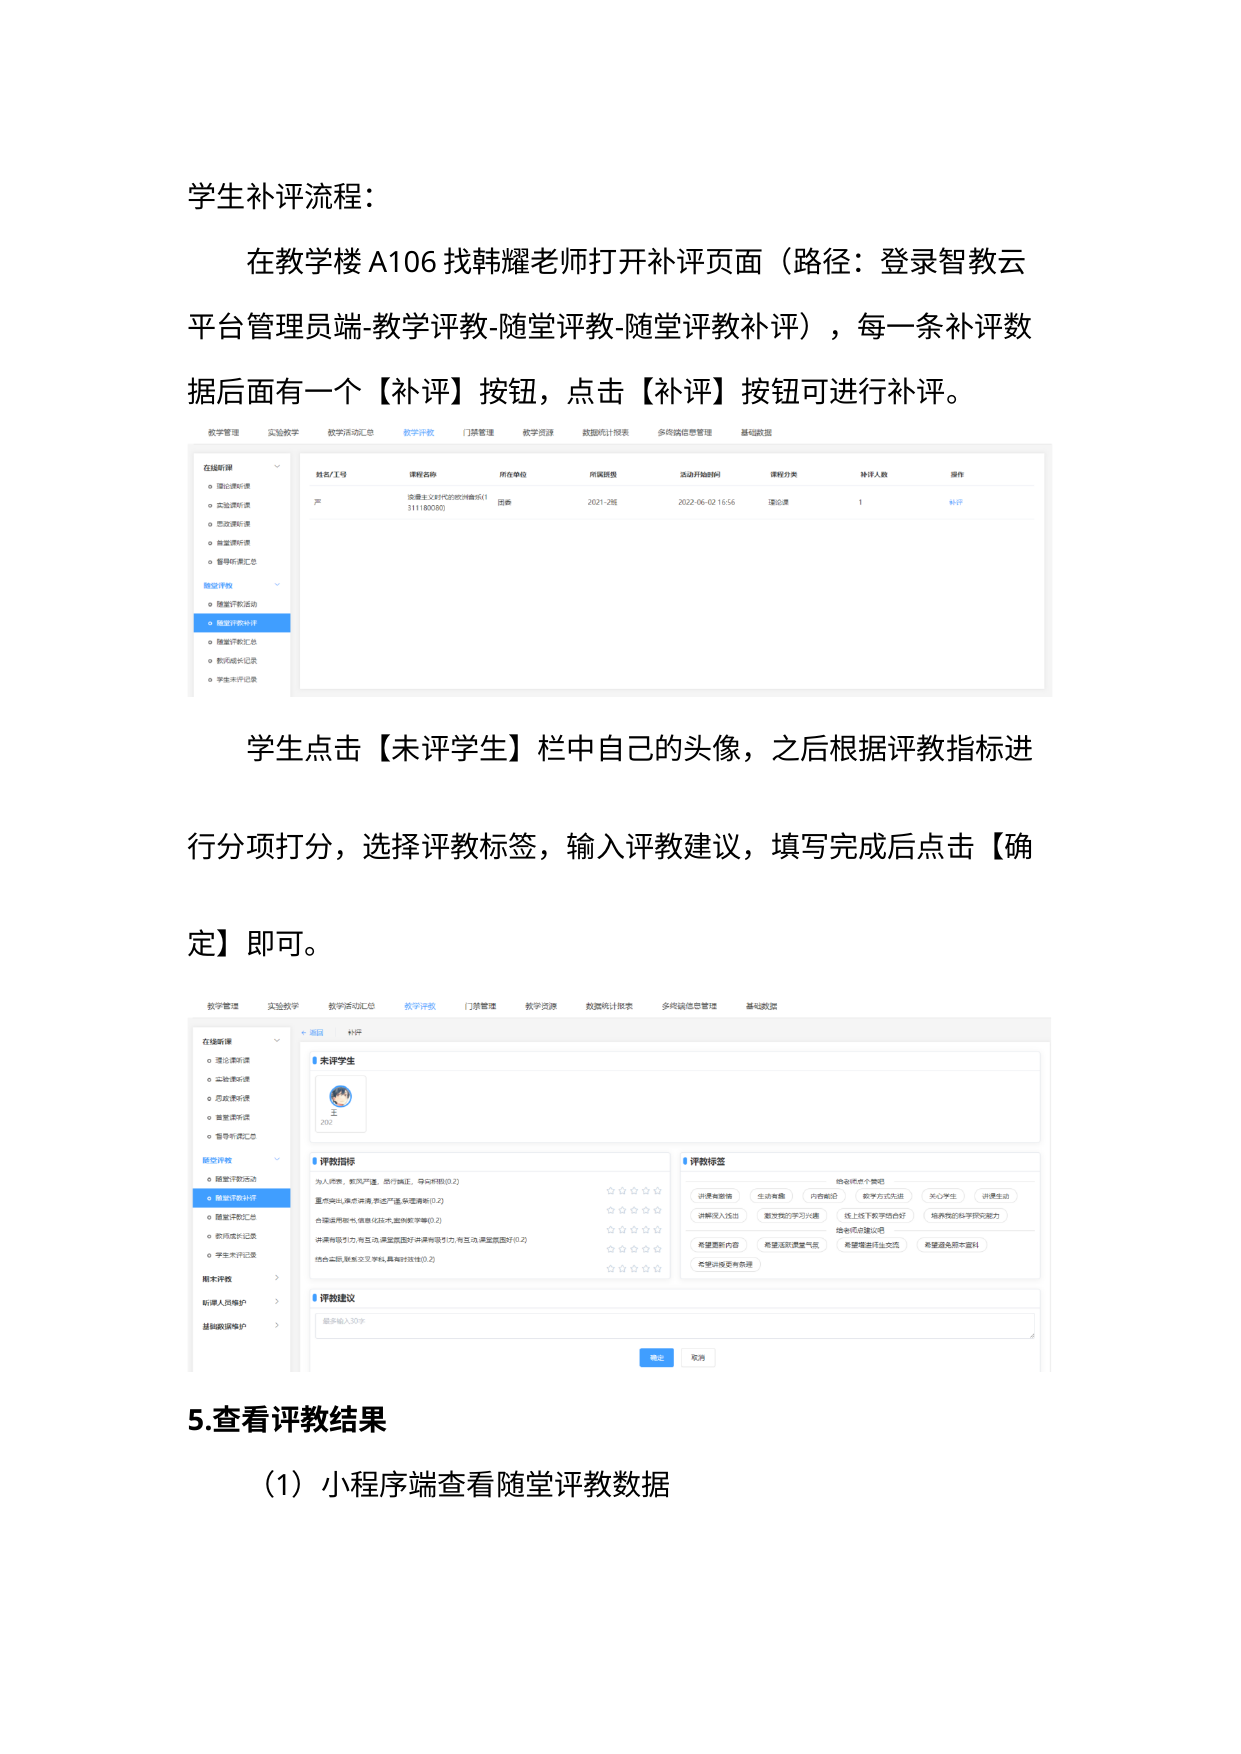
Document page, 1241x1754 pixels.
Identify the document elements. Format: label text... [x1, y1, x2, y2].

text （1）小程序端查看随堂评教数据 [187, 1451, 1053, 1516]
picture [187, 995, 1052, 1372]
text 在教学楼A106找韩耀老师打开补评页面（路径：登录智教云平台管理员端-教学评教-随堂评教-随堂评教补评），每一条补评数据后面有一个【补评】按钮，点击【补评】按钮可进行补评。 [187, 227, 1053, 422]
text 学生补评流程： [187, 162, 1053, 227]
text 学生点击【未评学生】栏中自己的头像，之后根据评教指标进行分项打分，选择评教标签，输入评教建议，填写完成后点击【确定】即可。 [187, 714, 1053, 974]
text 5.查看评教结果 [187, 1386, 1053, 1451]
picture [187, 422, 1053, 697]
